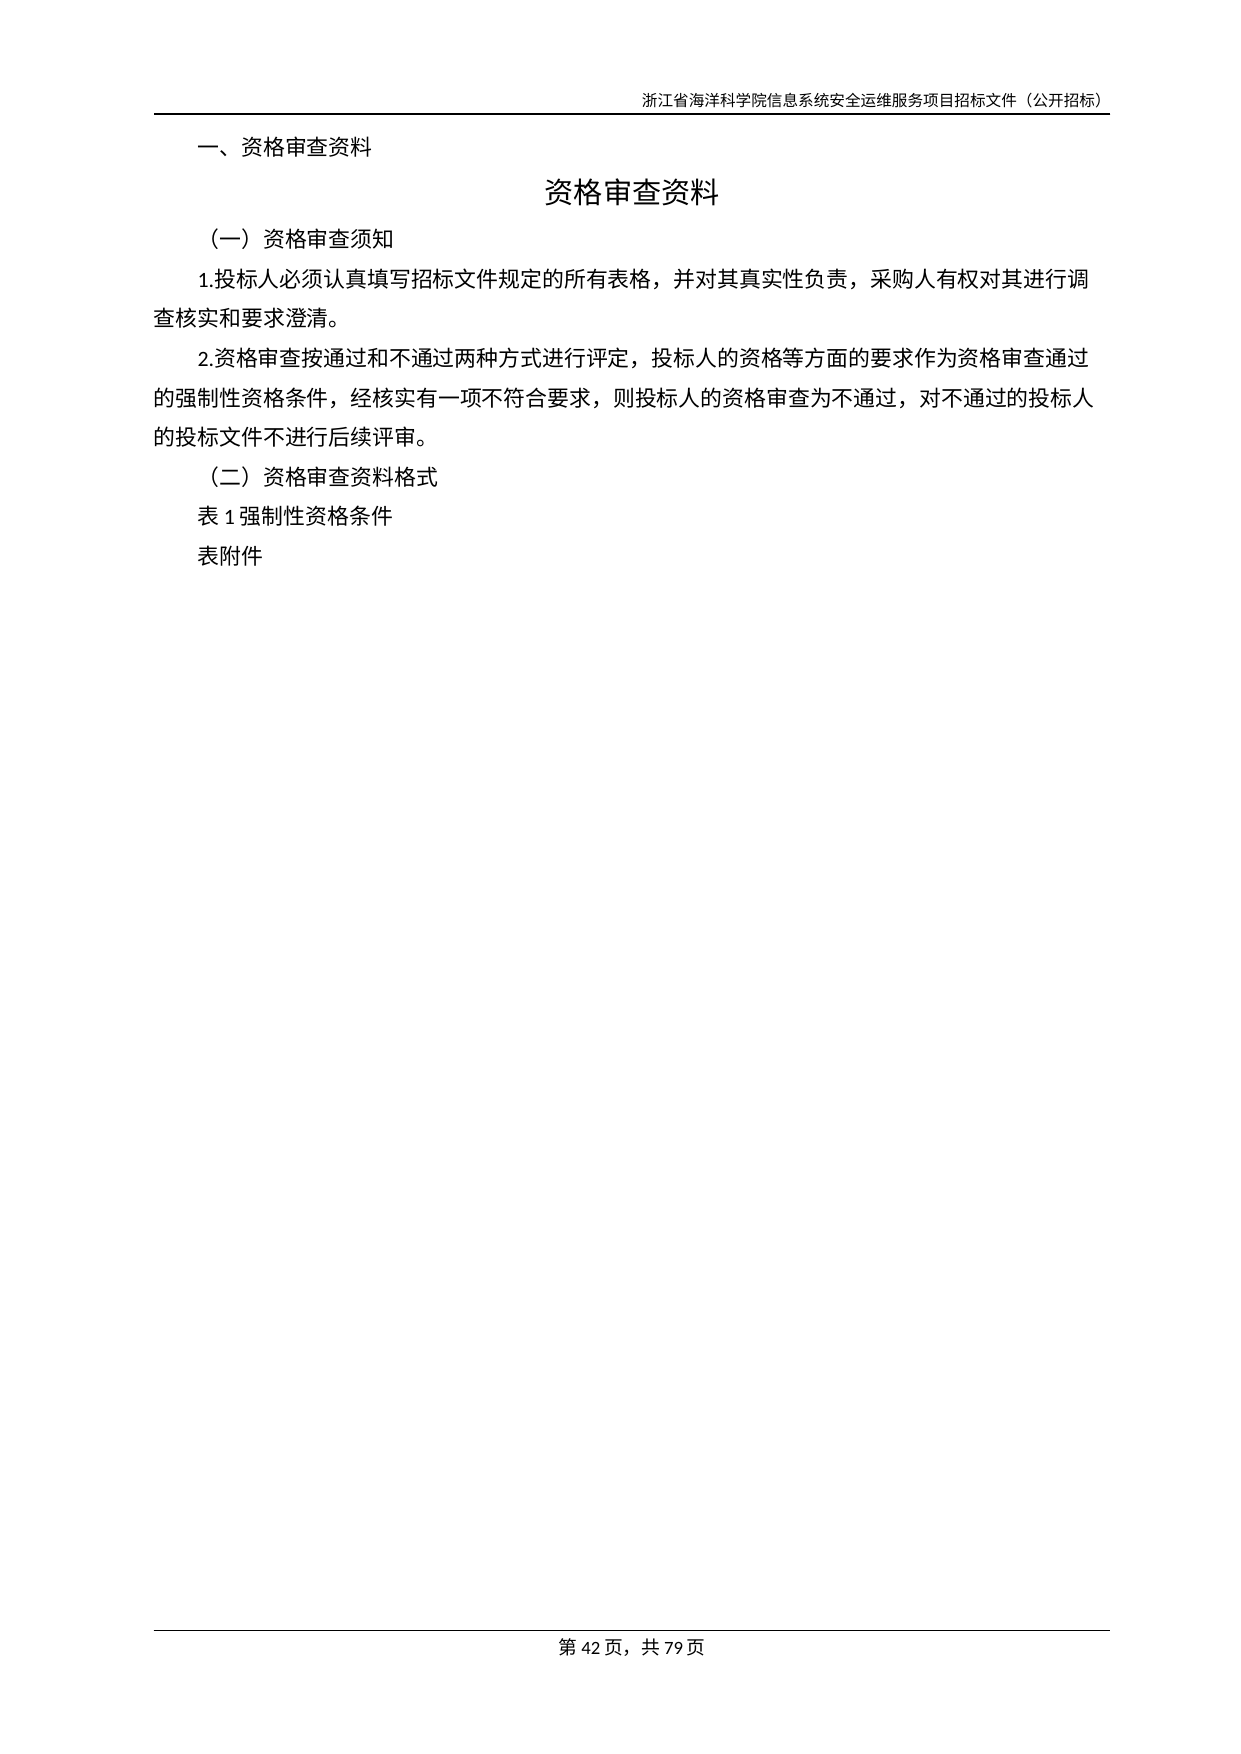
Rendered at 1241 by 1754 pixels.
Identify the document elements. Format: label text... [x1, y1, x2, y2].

text （二）资格审查资料格式 [153, 460, 1110, 491]
text 1.投标人必须认真填写招标文件规定的所有表格，并对其真实性负责，采购人有权对其进行调查核实和要求澄清。 [153, 262, 1110, 333]
text 2.资格审查按通过和不通过两种方式进行评定，投标人的资格等方面的要求作为资格审查通过的强制性资格条件，经核实有一项不符合要求，则投标人的资格审查为不通过，对不通过的投标人的投标文件不进行后续评审。 [153, 341, 1110, 452]
text 资格审查资料 [153, 169, 1110, 212]
text （一）资格审查须知 [153, 222, 1110, 254]
text 表附件 [153, 539, 1110, 571]
subtitle 一、资格审查资料 [153, 130, 1110, 162]
text 表1 强制性资格条件 [153, 499, 1110, 531]
